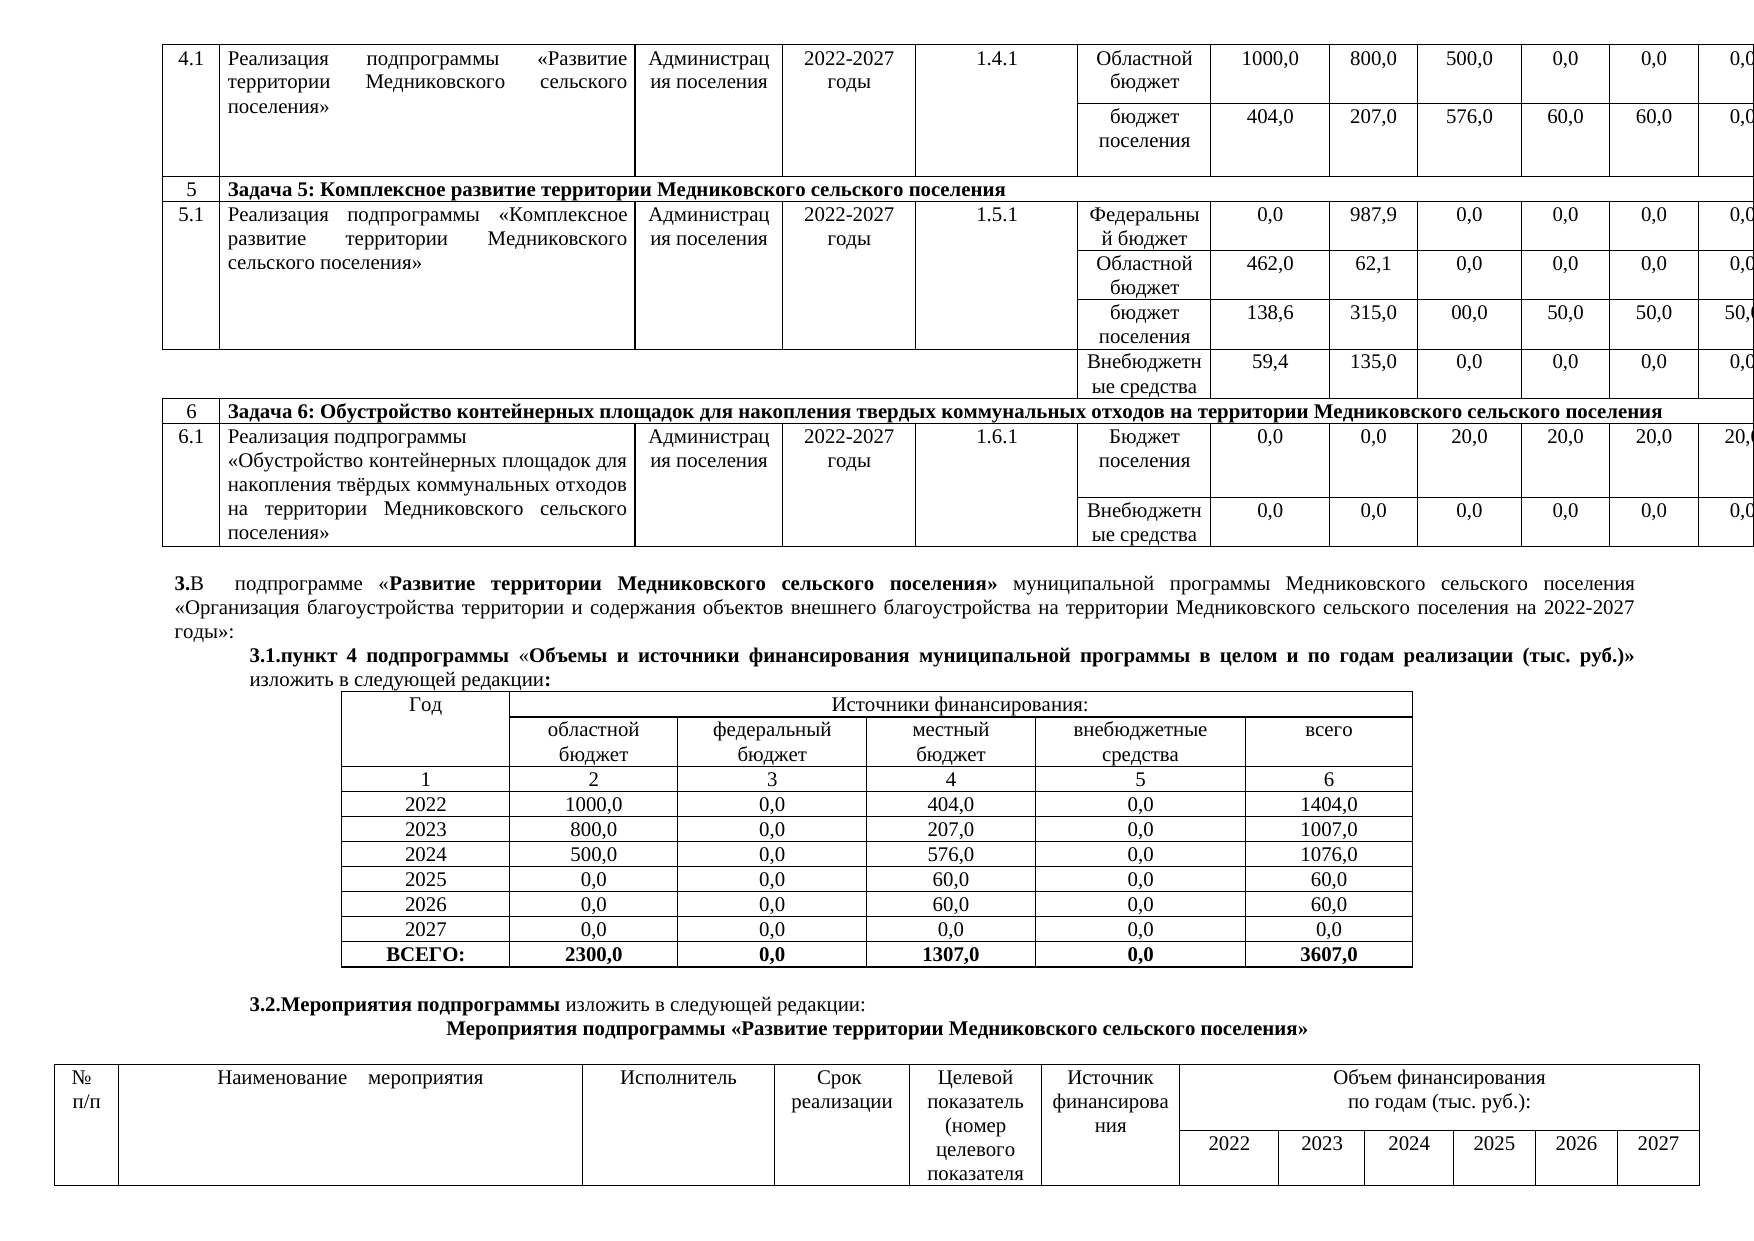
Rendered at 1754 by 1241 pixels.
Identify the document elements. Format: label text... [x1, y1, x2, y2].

table_header Объем финансирования по годам (тыс. руб.): [1180, 1065, 1699, 1130]
table_header Срок реализации [775, 1065, 909, 1185]
table_cell всего [1246, 718, 1412, 766]
table_cell 0,0 [1036, 942, 1245, 966]
table_cell Областной бюджет [1078, 251, 1210, 299]
table_cell 1307,0 [867, 942, 1035, 966]
table_cell 2024 [1365, 1131, 1453, 1185]
table_cell 0,0 [1036, 792, 1245, 816]
table_cell областной бюджет [510, 718, 677, 766]
table_cell 6.1 [163, 424, 219, 546]
table_header Источник финансирования [1042, 1065, 1179, 1185]
table_cell 3607,0 [1246, 942, 1412, 966]
table_cell 576,0 [867, 842, 1035, 866]
table_cell 0,0 [1418, 350, 1521, 398]
table_cell 0,0 [1699, 45, 1753, 103]
table_cell 0,0 [1699, 202, 1753, 250]
table_cell Задача 5: Комплексное развитие территории Медниковского сельского поселения [220, 177, 1753, 201]
table_cell 62,1 [1330, 251, 1417, 299]
table_cell 0,0 [1330, 424, 1417, 497]
table_cell Внебюджетные средства [1078, 498, 1210, 546]
table_cell 0,0 [678, 942, 866, 966]
table_cell 800,0 [1330, 45, 1417, 103]
table_header № п/п [55, 1065, 118, 1185]
table_cell 0,0 [1522, 498, 1609, 546]
table_cell 20,0 [1522, 424, 1609, 497]
table_cell 0,0 [1699, 104, 1753, 176]
table_cell 0,0 [678, 892, 866, 916]
table_cell Реализация подпрограммы «Комплексное развитие территории Медниковского сельского поселения» [220, 202, 634, 348]
table_cell бюджет поселения [1078, 104, 1210, 176]
table_cell 0,0 [678, 817, 866, 841]
table_cell 50,0 [1699, 300, 1753, 348]
table_cell 0,0 [678, 792, 866, 816]
table_cell 0,0 [1036, 892, 1245, 916]
table_cell 987,9 [1330, 202, 1417, 250]
table_cell 138,6 [1211, 300, 1329, 348]
table_cell 2022 [342, 792, 509, 816]
table_cell внебюджетные средства [1036, 718, 1245, 766]
table_cell 0,0 [1522, 251, 1609, 299]
table_cell 2022 [1180, 1131, 1278, 1185]
table_cell 0,0 [1610, 45, 1698, 103]
table_cell 5 [1036, 767, 1245, 791]
table_cell Администрация поселения [636, 424, 782, 546]
table_cell 2022-2027 годы [783, 45, 915, 176]
table_cell 404,0 [1211, 104, 1329, 176]
table_cell 20,0 [1418, 424, 1521, 497]
table_cell 2 [510, 767, 677, 791]
table_cell 0,0 [867, 917, 1035, 941]
table_cell федеральный бюджет [678, 718, 866, 766]
table_cell 20,0 [1699, 424, 1753, 497]
table_cell 207,0 [1330, 104, 1417, 176]
table_header Целевой показатель (номер целевого показателя из паспорта подпрограммы) [910, 1065, 1041, 1185]
table_cell 60,0 [867, 867, 1035, 891]
table_cell 2025 [342, 867, 509, 891]
table_cell Бюджет поселения [1078, 424, 1210, 497]
table_cell 0,0 [1036, 842, 1245, 866]
table_cell 0,0 [1418, 202, 1521, 250]
table_cell ВСЕГО: [342, 942, 509, 966]
table_cell 0,0 [1246, 917, 1412, 941]
table_cell 0,0 [1036, 917, 1245, 941]
table_cell 207,0 [867, 817, 1035, 841]
table_cell 2022-2027 годы [783, 424, 915, 546]
table_cell 404,0 [867, 792, 1035, 816]
table_cell Федеральный бюджет [1078, 202, 1210, 250]
table_cell 0,0 [510, 917, 677, 941]
table_cell 0,0 [678, 842, 866, 866]
table_cell 60,0 [867, 892, 1035, 916]
table_cell Реализация подпрограммы «Развитие территории Медниковского сельского поселения» [220, 45, 634, 176]
table_cell 1.6.1 [916, 424, 1077, 546]
table_cell 2300,0 [510, 942, 677, 966]
table_cell 0,0 [1211, 424, 1329, 497]
table_cell 0,0 [1522, 202, 1609, 250]
table_cell 500,0 [1418, 45, 1521, 103]
table_cell 00,0 [1418, 300, 1521, 348]
table_cell Областной бюджет [1078, 45, 1210, 103]
table_header Исполнитель [583, 1065, 774, 1185]
table_cell 1000,0 [510, 792, 677, 816]
table_cell 6 [163, 399, 219, 423]
table_cell 2023 [1279, 1131, 1364, 1185]
table_cell 800,0 [510, 817, 677, 841]
text 3.1.пункт 4 подпрограммы «Объемы и источники финансирования муниципальной программы в целом и по годам реализации (тыс. руб.)» изложить в следующей редакции: [249, 643, 1636, 691]
table_cell 6 [1246, 767, 1412, 791]
table_cell 0,0 [510, 867, 677, 891]
table_cell 0,0 [1522, 45, 1609, 103]
table_cell 0,0 [678, 867, 866, 891]
table_cell 0,0 [678, 917, 866, 941]
table_cell Администрация поселения [636, 202, 782, 348]
table_cell 2022-2027 годы [783, 202, 915, 348]
table_cell 576,0 [1418, 104, 1521, 176]
table_cell 0,0 [1418, 498, 1521, 546]
table_cell 0,0 [1418, 251, 1521, 299]
table_cell 60,0 [1246, 892, 1412, 916]
table_cell 0,0 [510, 892, 677, 916]
table_cell 4 [867, 767, 1035, 791]
table_cell бюджет поселения [1078, 300, 1210, 348]
table_cell 0,0 [1610, 251, 1698, 299]
table_cell 1.4.1 [916, 45, 1077, 176]
table_cell 0,0 [1610, 498, 1698, 546]
table_cell 2023 [342, 817, 509, 841]
table_cell 60,0 [1522, 104, 1609, 176]
table_cell 2027 [1618, 1131, 1699, 1185]
table_cell 0,0 [1211, 202, 1329, 250]
table_cell 2027 [342, 917, 509, 941]
table_cell 4.1 [163, 45, 219, 176]
table_cell 2026 [342, 892, 509, 916]
text Мероприятия подпрограммы «Развитие территории Медниковского сельского поселения» [118, 1016, 1636, 1039]
table_cell 462,0 [1211, 251, 1329, 299]
table_cell 1000,0 [1211, 45, 1329, 103]
table_cell местный бюджет [867, 718, 1035, 766]
table_cell 0,0 [1610, 202, 1698, 250]
table_header Источники финансирования: [510, 692, 1412, 716]
text 3.В подпрограмме «Развитие территории Медниковского сельского поселения» муниципальной программы Медниковского сельского поселения «Организация благоустройства территории и содержания объектов внешнего благоустройства на территории Медниковского сельского поселения на 2022-2027 годы»: [174, 571, 1636, 643]
table_cell Задача 6: Обустройство контейнерных площадок для накопления твердых коммунальных отходов на территории Медниковского сельского поселения [220, 399, 1753, 423]
table_cell 20,0 [1610, 424, 1698, 497]
table_cell 2024 [342, 842, 509, 866]
table_cell 59,4 [1211, 350, 1329, 398]
table_cell 50,0 [1610, 300, 1698, 348]
table_cell 1 [342, 767, 509, 791]
table_cell 5 [163, 177, 219, 201]
table_cell 0,0 [1036, 867, 1245, 891]
table_cell 2026 [1536, 1131, 1617, 1185]
table_cell 0,0 [1211, 498, 1329, 546]
table_cell 1.5.1 [916, 202, 1077, 348]
table_cell 500,0 [510, 842, 677, 866]
table_cell 3 [678, 767, 866, 791]
table_cell 1076,0 [1246, 842, 1412, 866]
table_cell 60,0 [1610, 104, 1698, 176]
table_cell 0,0 [1610, 350, 1698, 398]
table_cell 5.1 [163, 202, 219, 348]
table_cell Реализация подпрограммы «Обустройство контейнерных площадок для накопления твёрдых коммунальных отходов на территории Медниковского сельского поселения» [220, 424, 634, 546]
table_header Год [342, 692, 509, 766]
table_cell 60,0 [1246, 867, 1412, 891]
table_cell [636, 45, 782, 176]
table_cell 2025 [1454, 1131, 1535, 1185]
table_header Наименование мероприятия [119, 1065, 582, 1185]
table_cell 0,0 [1699, 350, 1753, 398]
table_cell Внебюджетные средства [1078, 350, 1210, 398]
table_cell 1007,0 [1246, 817, 1412, 841]
table_cell 315,0 [1330, 300, 1417, 348]
table_cell 0,0 [1522, 350, 1609, 398]
table_cell 135,0 [1330, 350, 1417, 398]
table_cell 0,0 [1699, 251, 1753, 299]
text 3.2.Мероприятия подпрограммы изложить в следующей редакции: [249, 991, 1636, 1016]
table_cell 0,0 [1036, 817, 1245, 841]
table_cell 1404,0 [1246, 792, 1412, 816]
table_cell 0,0 [1699, 498, 1753, 546]
table_cell 0,0 [1330, 498, 1417, 546]
table_cell 50,0 [1522, 300, 1609, 348]
